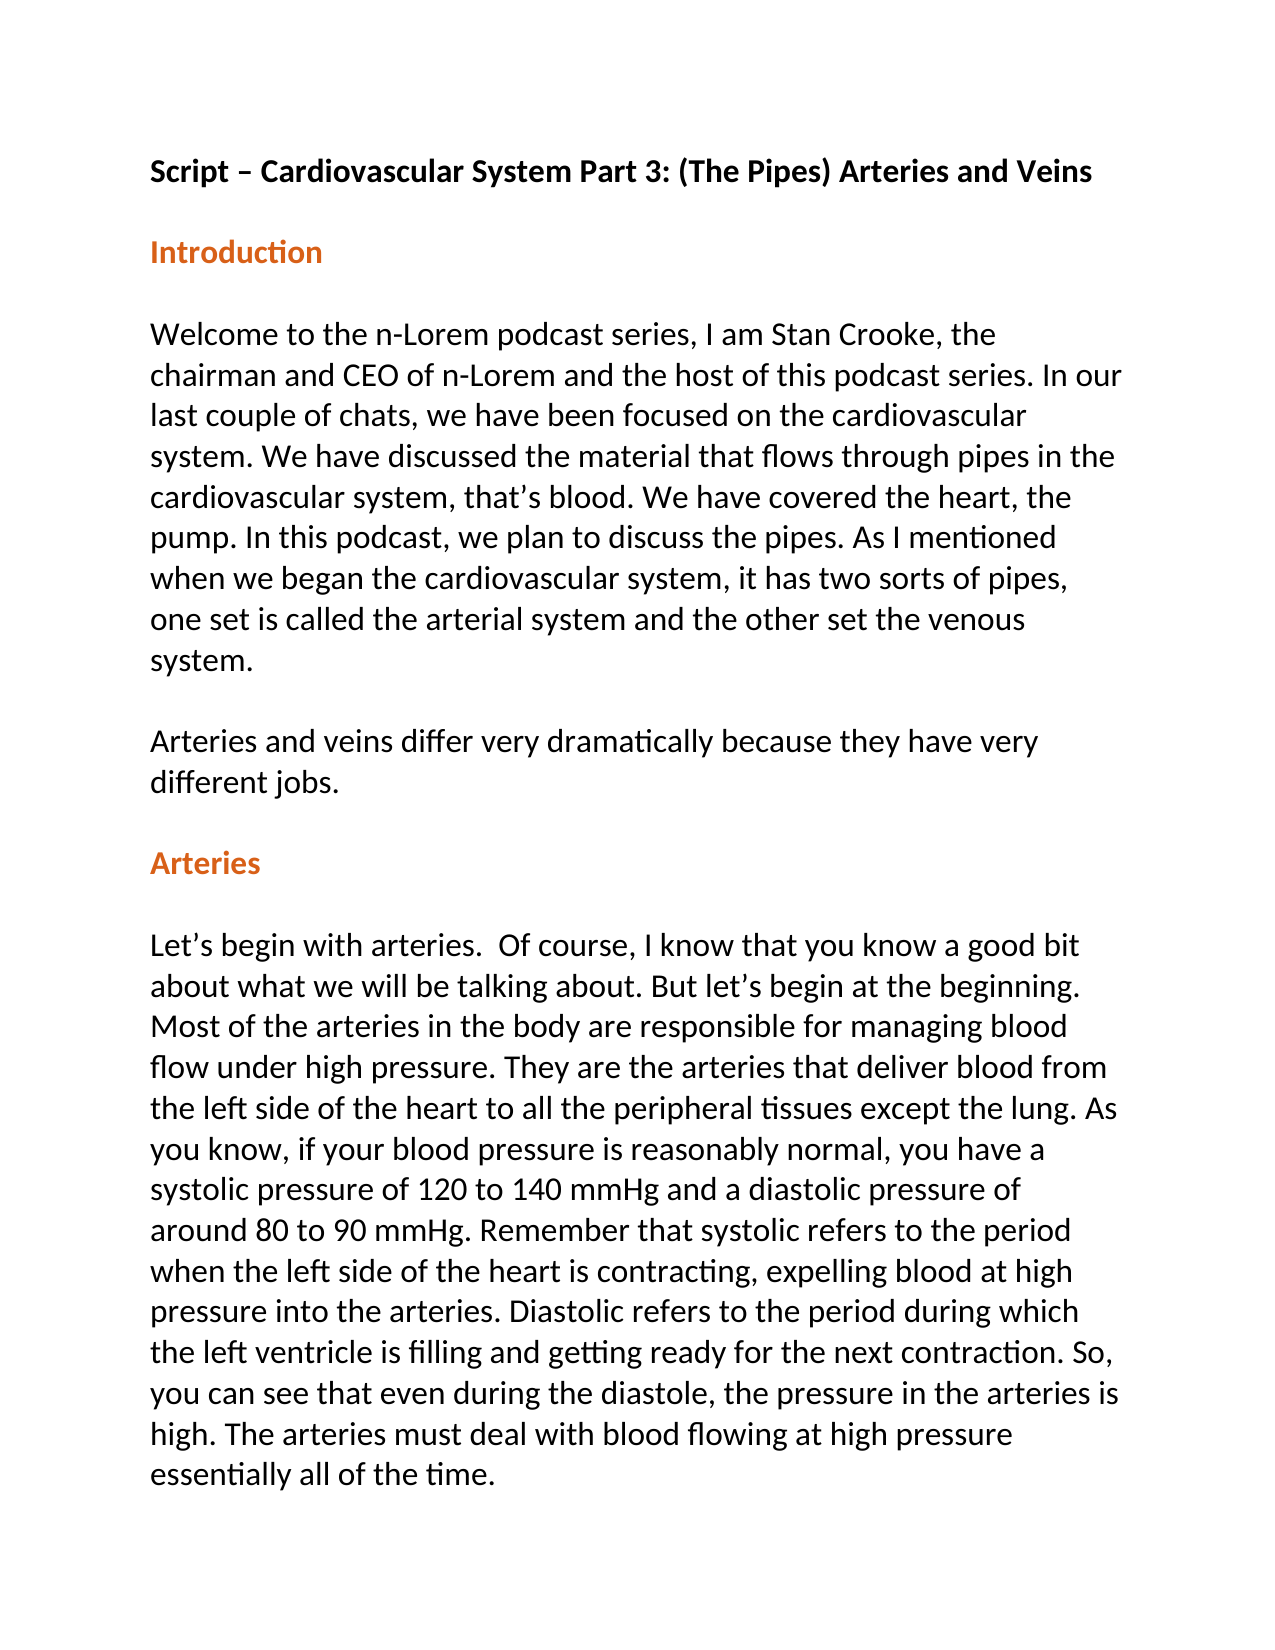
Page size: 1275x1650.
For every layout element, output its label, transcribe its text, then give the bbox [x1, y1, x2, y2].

text Arteries [150, 842, 1125, 883]
text Let’s begin with arteries. Of course, I know that you know a good bit about what we will be talking about. But let’s begin at the beginning. Most of the arteries in the body are responsible for managing blood flow under high pressure. They are the arteries that deliver blood from the left side of the heart to all the peripheral tissues except the lung. As you know, if your blood pressure is reasonably normal, you have a systolic pressure of 120 to 140 mmHg and a diastolic pressure of around 80 to 90 mmHg. Remember that systolic refers to the period when the left side of the heart is contracting, expelling blood at high pressure into the arteries. Diastolic refers to the period during which the left ventricle is filling and getting ready for the next contraction. So, you can see that even during the diastole, the pressure in the arteries is high. The arteries must deal with blood flowing at high pressure essentially all of the time. [150, 924, 1125, 1494]
text Script – Cardiovascular System Part 3: (The Pipes) Arteries and Veins [150, 150, 1125, 191]
text Arteries and veins differ very dramatically because they have very different jobs. [150, 720, 1125, 802]
text Welcome to the n-Lorem podcast series, I am Stan Crooke, the chairman and CEO of n-Lorem and the host of this podcast series. In our last couple of chats, we have been focused on the cardiovascular system. We have discussed the material that flows through pipes in the cardiovascular system, that’s blood. We have covered the heart, the pump. In this podcast, we plan to discuss the pipes. As I mentioned when we began the cardiovascular system, it has two sorts of pipes, one set is called the arterial system and the other set the venous system. [150, 313, 1125, 679]
text Introduction [150, 231, 1125, 272]
